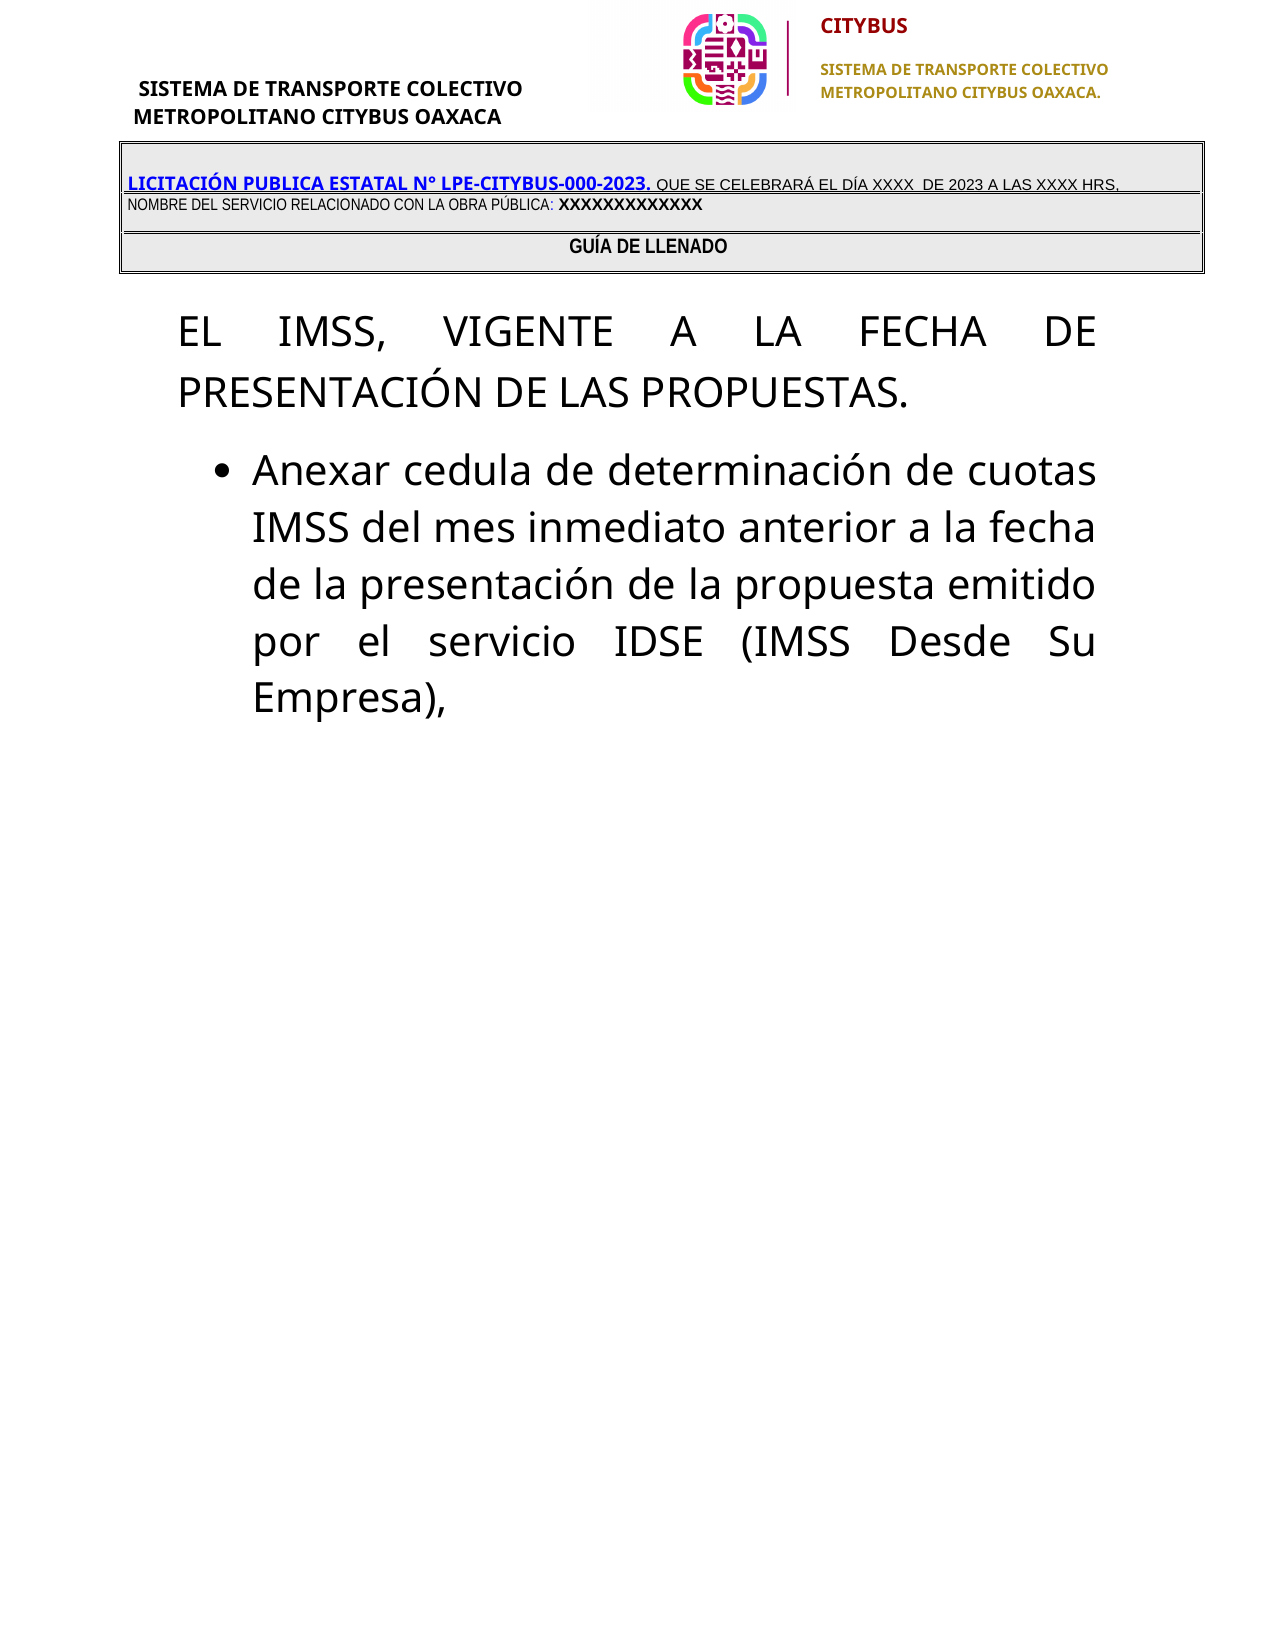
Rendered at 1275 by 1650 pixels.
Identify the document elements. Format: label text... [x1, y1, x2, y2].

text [177, 302, 1098, 420]
picture [587, 0, 797, 112]
list Anexar cedula de determinación de cuotas IMSS del mes inmediato anterior a la fecha de la presentación de la propuesta emitido por el servicio IDSE (IMSS Desde Su Empresa), [215, 441, 1098, 725]
